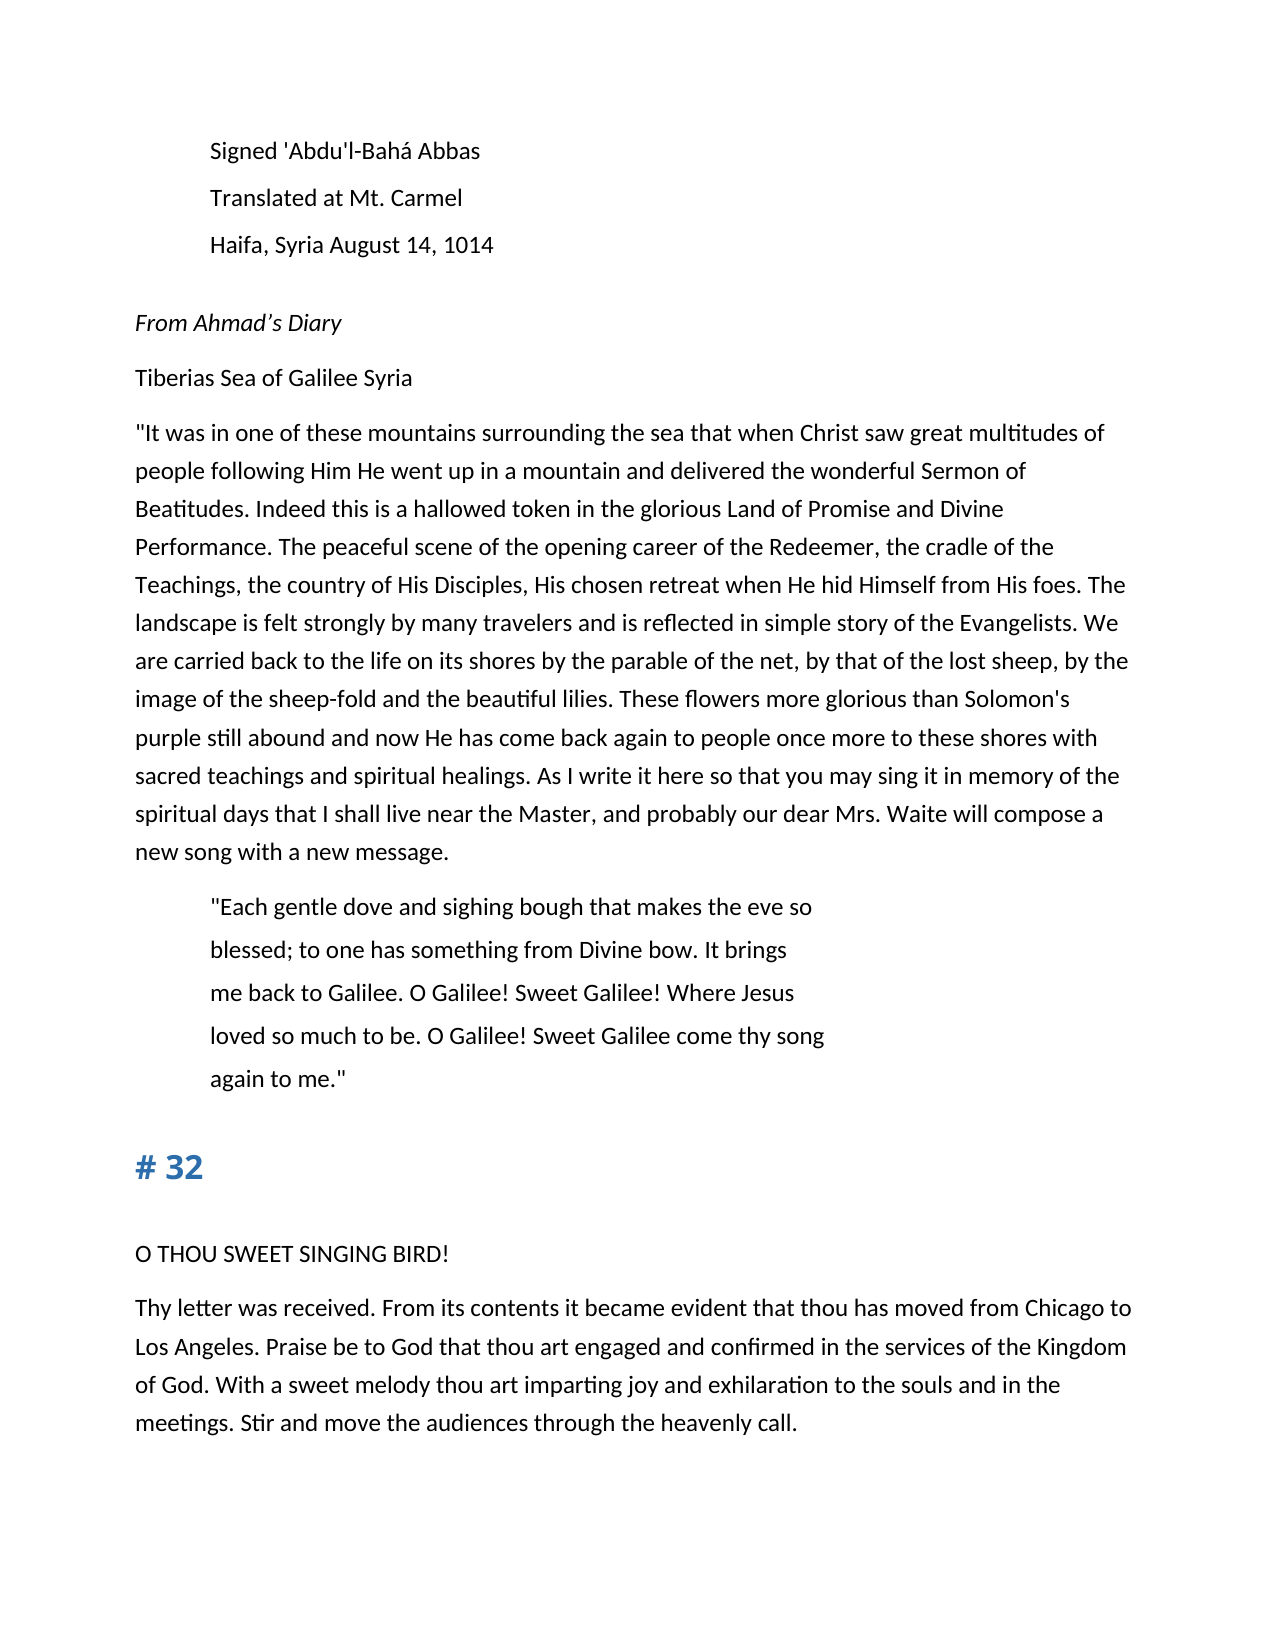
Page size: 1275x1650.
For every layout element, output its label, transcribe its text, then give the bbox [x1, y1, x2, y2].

text From Ahmad’s Diary [135, 307, 1140, 338]
text Signed 'Abdu'l-Bahá Abbas [135, 135, 1140, 166]
text loved so much to be. O Galilee! Sweet Galilee come thy song [135, 1020, 1140, 1050]
text "Each gentle dove and sighing bough that makes the eve so [135, 891, 1140, 921]
text "It was in one of these mountains surrounding the sea that when Christ saw great multitudes of people following Him He went up in a mountain and delivered the wonderful Sermon of Beatitudes. Indeed this is a hallowed token in the glorious Land of Promise and Divine Performance. The peaceful scene of the opening career of the Redeemer, the cradle of the Teachings, the country of His Disciples, His chosen retreat when He hid Himself from His foes. The landscape is felt strongly by many travelers and is reflected in simple story of the Evangelists. We are carried back to the life on its shores by the parable of the net, by that of the lost sheep, by the image of the sheep-fold and the beautiful lilies. These flowers more glorious than Solomon's purple still abound and now He has come back again to people once more to these shores with sacred teachings and spiritual healings. As I write it here so that you may sing it in memory of the spiritual days that I shall live near the Master, and probably our dear Mrs. Waite will compose a new song with a new message. [135, 417, 1140, 867]
text Thy letter was received. From its contents it became evident that thou has moved from Chicago to Los Angeles. Praise be to God that thou art engaged and confirmed in the services of the Kingdom of God. With a sweet melody thou art imparting joy and exhilaration to the souls and in the meetings. Stir and move the audiences through the heavenly call. [135, 1292, 1140, 1437]
text again to me." [135, 1063, 1140, 1093]
text Translated at Mt. Carmel [135, 182, 1140, 213]
text blessed; to one has something from Divine bow. It brings [135, 934, 1140, 964]
subtitle # 32 [135, 1143, 1140, 1189]
text Haifa, Syria August 14, 1014 [135, 229, 1140, 260]
text Tiberias Sea of Galilee Syria [135, 362, 1140, 392]
text O THOU SWEET SINGING BIRD! [135, 1238, 1140, 1268]
text me back to Galilee. O Galilee! Sweet Galilee! Where Jesus [135, 977, 1140, 1007]
